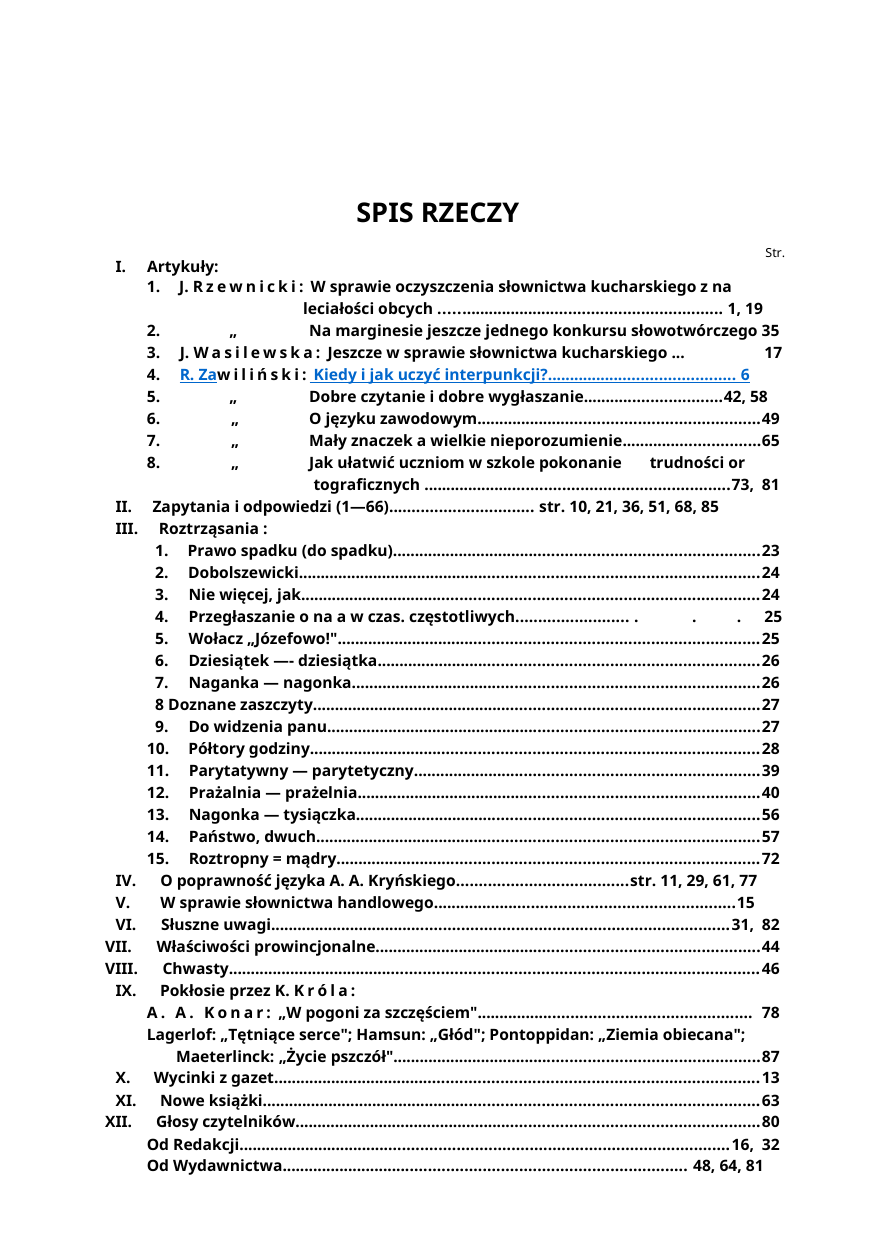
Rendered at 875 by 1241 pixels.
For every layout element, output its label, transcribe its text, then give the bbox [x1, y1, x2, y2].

list Państwo, dwuch 57 [147, 825, 785, 847]
list Parytatywny — parytetyczny 39 [147, 759, 785, 781]
list Roztrząsania : [115, 517, 785, 539]
text Od Wydawnictwa 48, 64, 81 [147, 1154, 785, 1176]
list Prawo spadku (do spadku) 23 [155, 539, 785, 561]
list R. Zawiliński: Kiedy i jak uczyć interpunkcji? 6 [147, 363, 785, 385]
list Nagonka — tysiączka 56 [147, 803, 785, 825]
text Lagerlof: „Tętniące serce"; Hamsun: „Głód"; Pontoppidan: „Ziemia obiecana"; Maeterlinck: „Życie pszczół" 87 [147, 1022, 785, 1066]
list Roztropny = mądry 72 [147, 847, 785, 869]
list W sprawie słownictwa handlowego 15 [115, 891, 785, 913]
list Wycinki z gazet 13 [115, 1066, 785, 1088]
text A. A. Konar: „W pogoni za szczęściem" 78 [147, 1001, 785, 1022]
list J. Wasilewska: Jeszcze w sprawie słownictwa kucharskiego ... 17 [147, 341, 785, 363]
list Artykuły: [115, 259, 785, 275]
list Słuszne uwagi 31, 82 [115, 913, 785, 934]
list Właściwości prowincjonalne 44 [105, 934, 785, 957]
list „ Na marginesie jeszcze jednego konkursu słowotwórczego 35 [147, 319, 785, 341]
list Naganka — nagonka 26 [155, 671, 785, 693]
list Półtory godziny 28 [147, 737, 785, 759]
list Pokłosie przez K. Króla: [115, 978, 785, 1001]
list „ Jak ułatwić uczniom w szkole pokonanie trudności or [147, 451, 785, 473]
text Od Redakcji 16, 32 [147, 1132, 785, 1154]
list O poprawność języka A. A. Kryńskiego str. 11, 29, 61, 77 [115, 869, 785, 891]
text 8 Doznane zaszczyty 27 [155, 693, 785, 715]
list Dziesiątek —- dziesiątka 26 [155, 649, 785, 671]
list Głosy czytelników 80 [105, 1110, 785, 1132]
list J. Rzewnicki: W sprawie oczyszczenia słownictwa kucharskiego z na [147, 275, 785, 297]
text leciałości obcych 1, 19 [303, 297, 785, 319]
list Wołacz „Józefowo!" 25 [155, 627, 785, 649]
list „ O języku zawodowym 49 [147, 407, 785, 429]
list Nie więcej, jak 24 [155, 583, 785, 605]
text tograficznych 73, 81 [313, 473, 785, 495]
list Przegłaszanie o na a w czas. częstotliwych . . . 25 [155, 605, 785, 627]
list Zapytania i odpowiedzi (1—66) str. 10, 21, 36, 51, 68, 85 [115, 495, 785, 517]
list „ Mały znaczek a wielkie nieporozumienie 65 [147, 429, 785, 451]
text SPIS RZECZY [90, 201, 785, 228]
list Nowe książki 63 [115, 1088, 785, 1110]
list Dobolszewicki 24 [155, 561, 785, 583]
list Do widzenia panu 27 [155, 715, 785, 737]
list Prażalnia — prażelnia 40 [147, 781, 785, 803]
list „ Dobre czytanie i dobre wygłaszanie 42, 58 [147, 385, 785, 407]
list Chwasty 46 [105, 957, 785, 978]
